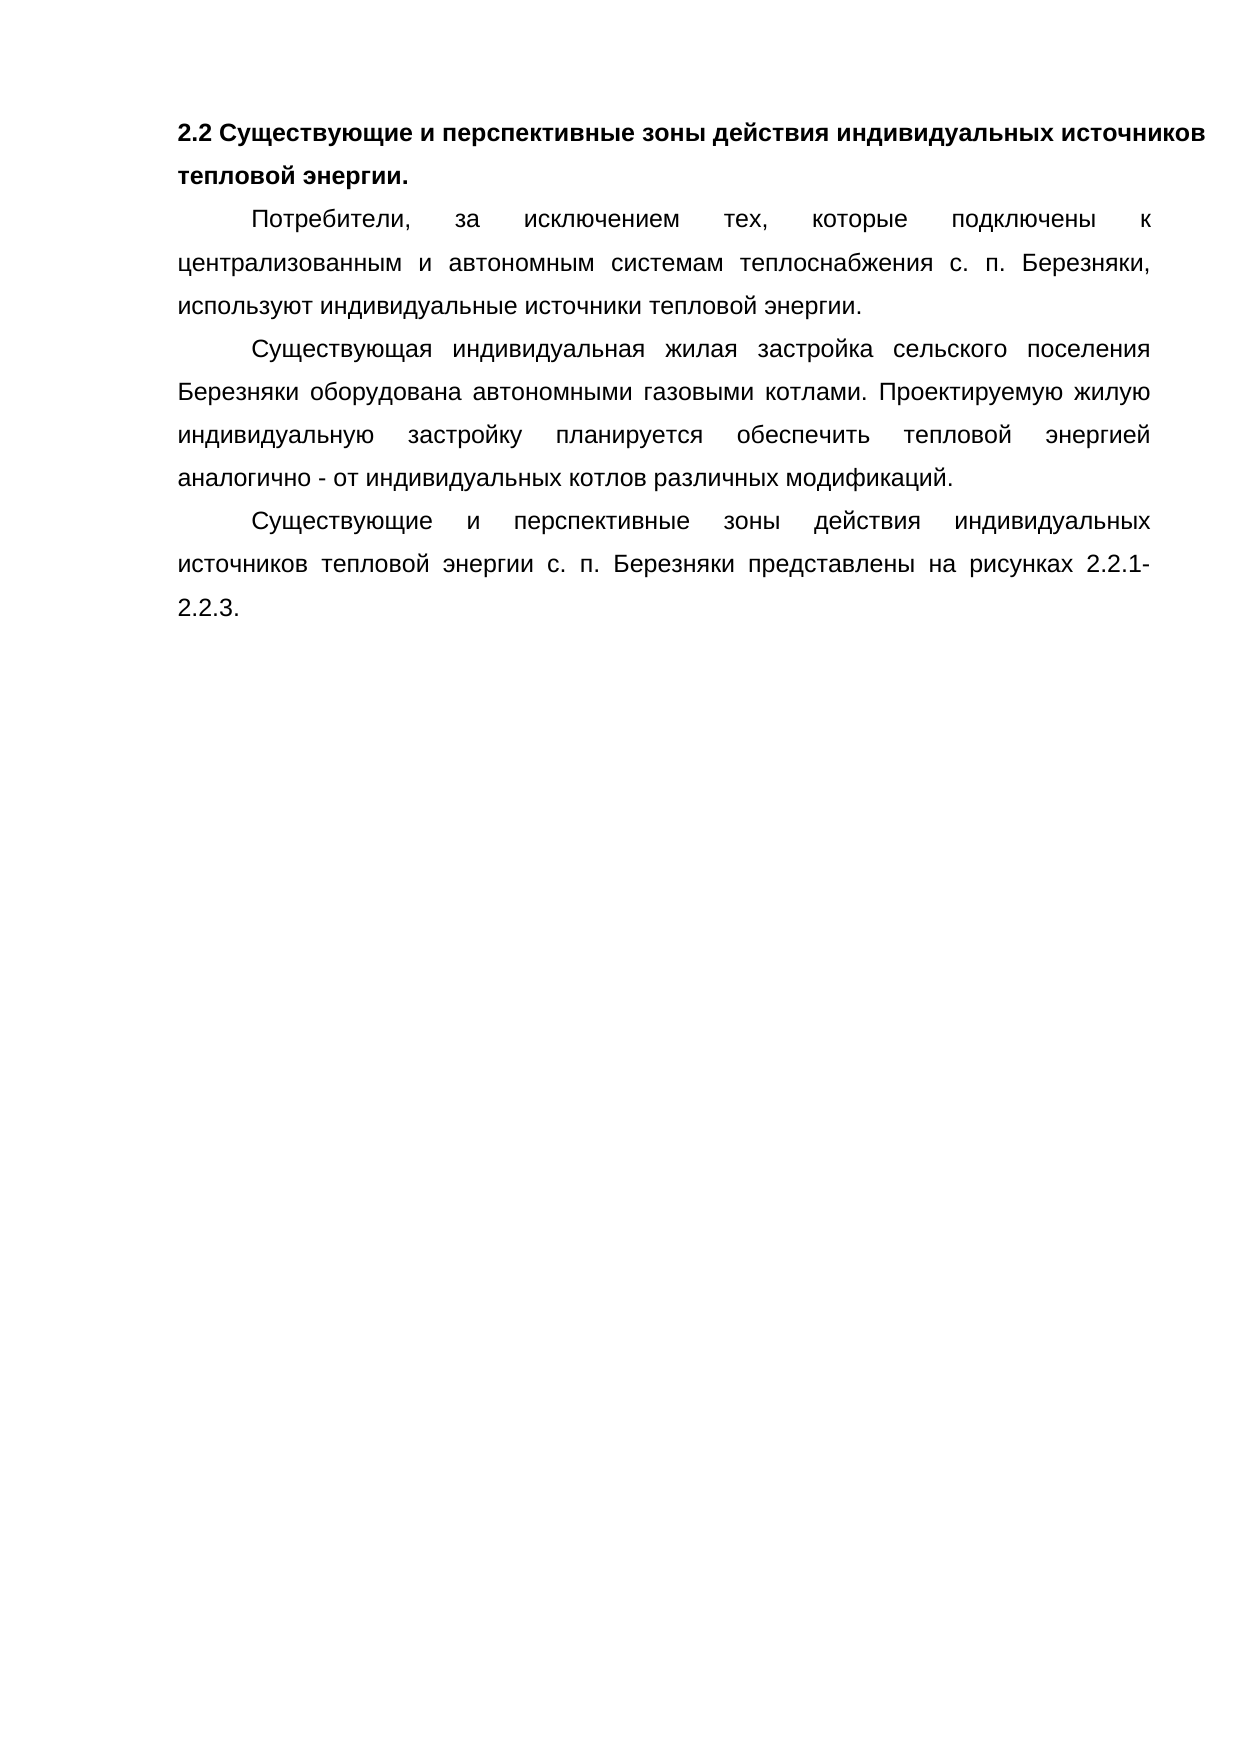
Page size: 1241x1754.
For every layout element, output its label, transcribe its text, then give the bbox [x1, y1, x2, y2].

text Потребители, за исключением тех, которые подключены к централизованным и автономным системам теплоснабжения с. п. Березняки, используют индивидуальные источники тепловой энергии. [177, 204, 1152, 319]
text Существующие и перспективные зоны действия индивидуальных источников тепловой энергии с. п. Березняки представлены на рисунках 2.2.1-2.2.3. [177, 506, 1152, 621]
text 2.2 Существующие и перспективные зоны действия индивидуальных источников тепловой энергии. [177, 118, 1240, 190]
text Существующая индивидуальная жилая застройка сельского поселения Березняки оборудована автономными газовыми котлами. Проектируемую жилую индивидуальную застройку планируется обеспечить тепловой энергией аналогично - от индивидуальных котлов различных модификаций. [177, 334, 1152, 492]
